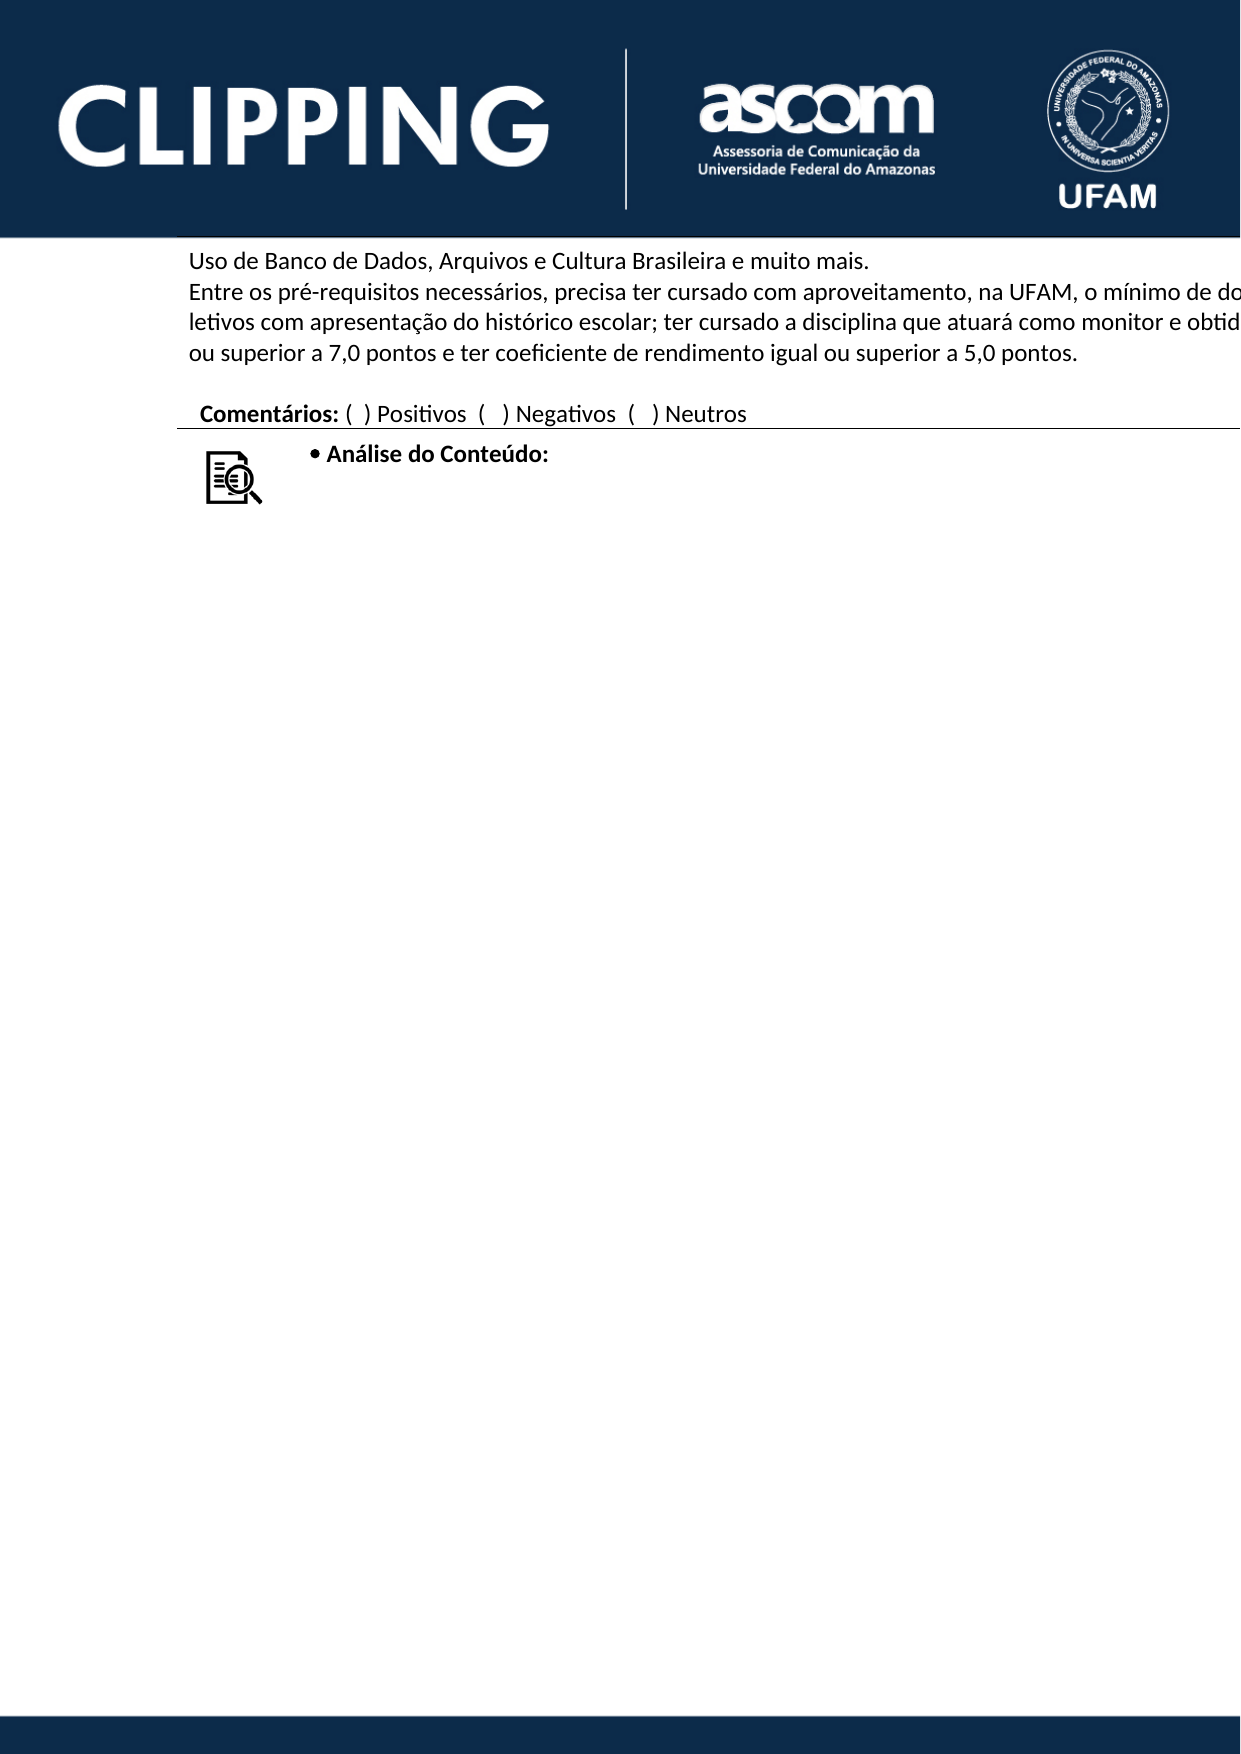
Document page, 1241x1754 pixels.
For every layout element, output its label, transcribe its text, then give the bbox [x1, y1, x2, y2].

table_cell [177, 237, 1240, 428]
picture [0, 0, 1241, 1754]
table_cell Análise do Conteúdo: [177, 429, 1240, 646]
